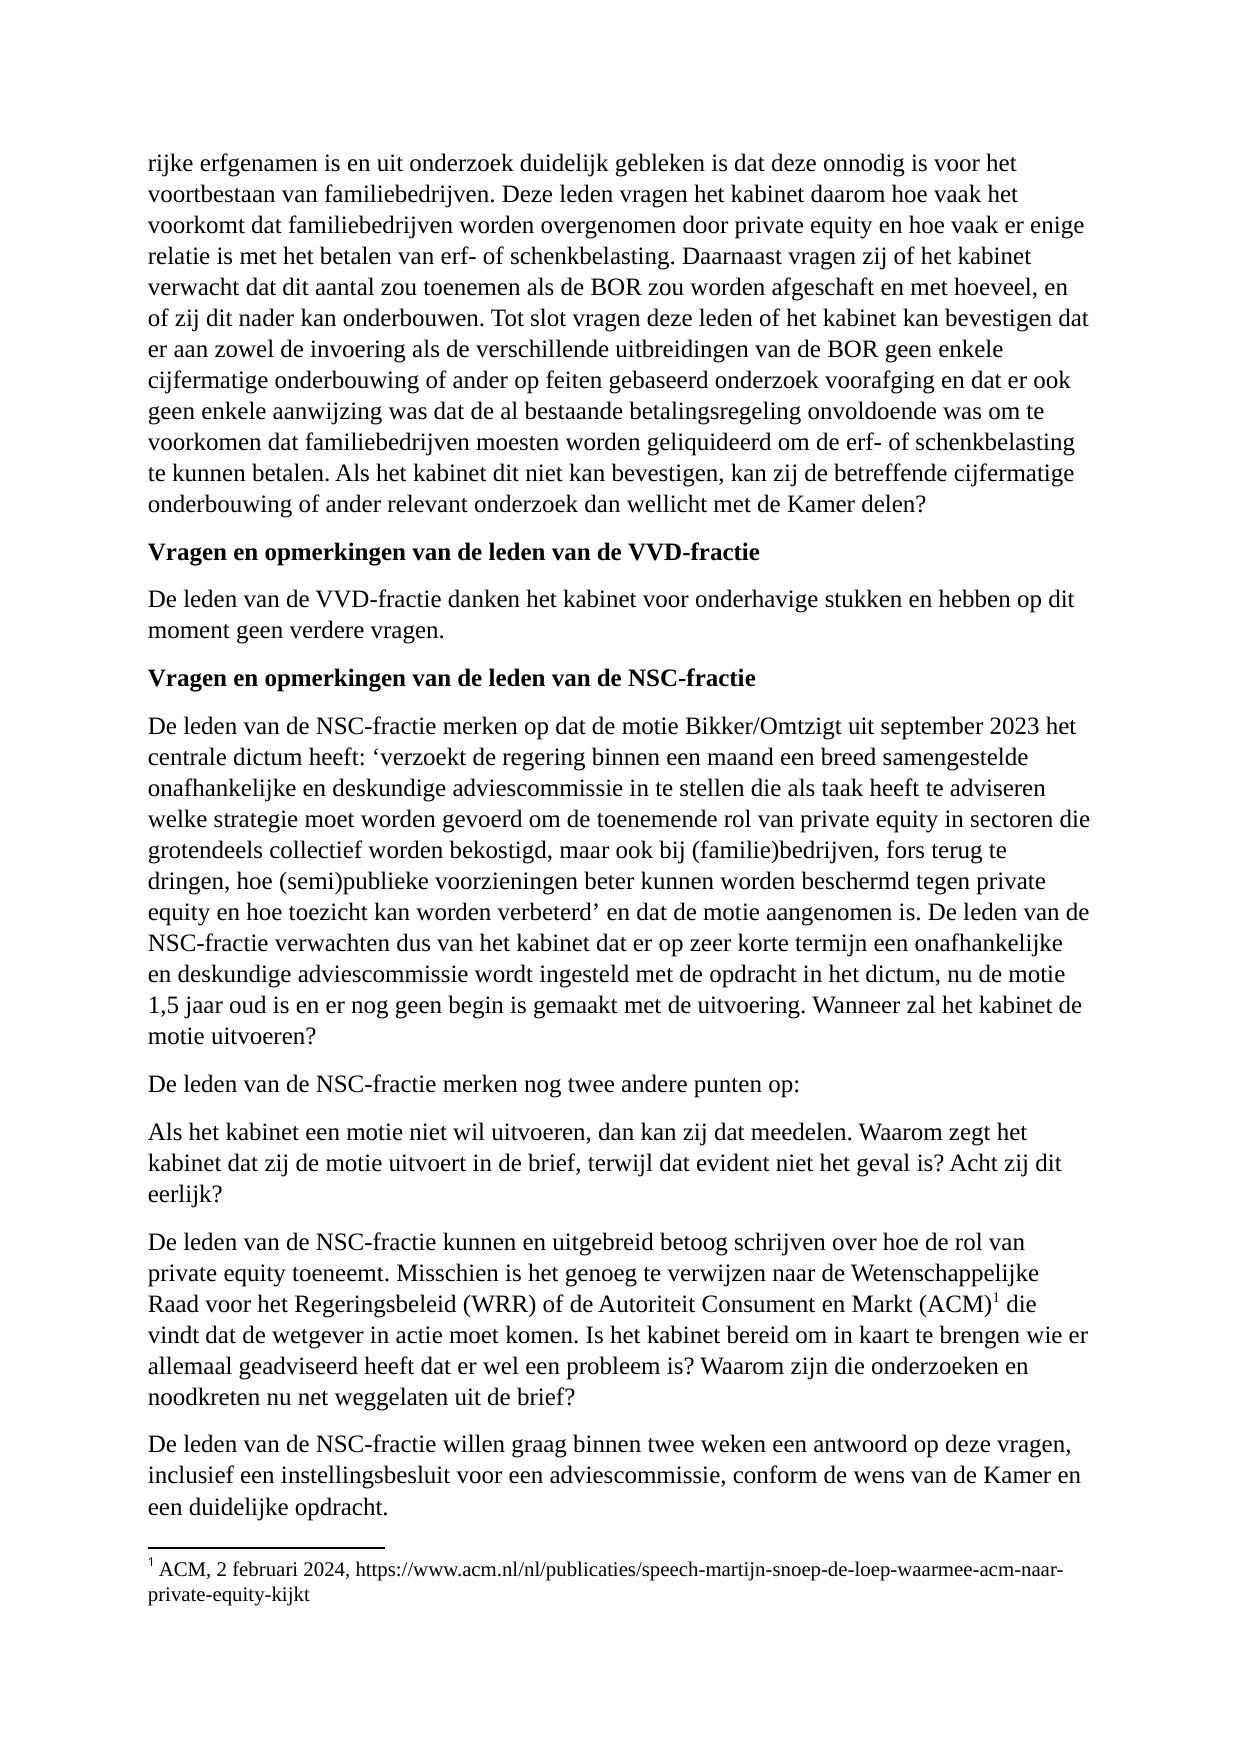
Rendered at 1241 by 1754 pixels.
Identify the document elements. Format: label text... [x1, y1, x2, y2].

text Vragen en opmerkingen van de leden van de NSC-fractie [148, 663, 1093, 692]
text De leden van de NSC-fractie merken nog twee andere punten op: [148, 1069, 1093, 1098]
text De leden van de VVD-fractie danken het kabinet voor onderhavige stukken en hebben op dit moment geen verdere vragen. [148, 584, 1093, 644]
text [148, 148, 1093, 518]
text De leden van de NSC-fractie willen graag binnen twee weken een antwoord op deze vragen, inclusief een instellingsbesluit voor een adviescommissie, conform de wens van de Kamer en een duidelijke opdracht. [148, 1429, 1093, 1520]
text Als het kabinet een motie niet wil uitvoeren, dan kan zij dat meedelen. Waarom zegt het kabinet dat zij de motie uitvoert in de brief, terwijl dat evident niet het geval is? Acht zij dit eerlijk? [148, 1117, 1093, 1208]
text De leden van de NSC-fractie merken op dat de motie Bikker/Omtzigt uit september 2023 het centrale dictum heeft: ‘verzoekt de regering binnen een maand een breed samengestelde onafhankelijke en deskundige adviescommissie in te stellen die als taak heeft te adviseren welke strategie moet worden gevoerd om de toenemende rol van private equity in sectoren die grotendeels collectief worden bekostigd, maar ook bij (familie)bedrijven, fors terug te dringen, hoe (semi)publieke voorzieningen beter kunnen worden beschermd tegen private equity en hoe toezicht kan worden verbeterd’ en dat de motie aangenomen is. De leden van de NSC-fractie verwachten dus van het kabinet dat er op zeer korte termijn een onafhankelijke en deskundige adviescommissie wordt ingesteld met de opdracht in het dictum, nu de motie 1,5 jaar oud is en er nog geen begin is gemaakt met de uitvoering. Wanneer zal het kabinet de motie uitvoeren? [148, 711, 1093, 1050]
text De leden van de NSC-fractie kunnen en uitgebreid betoog schrijven over hoe de rol van private equity toeneemt. Misschien is het genoeg te verwijzen naar de Wetenschappelijke Raad voor het Regeringsbeleid (WRR) of de Autoriteit Consument en Markt (ACM) die vindt dat de wetgever in actie moet komen. Is het kabinet bereid om in kaart te brengen wie er allemaal geadviseerd heeft dat er wel een probleem is? Waarom zijn die onderzoeken en noodkreten nu net weggelaten uit de brief? [148, 1227, 1093, 1411]
text Vragen en opmerkingen van de leden van de VVD-fractie [148, 537, 1093, 566]
